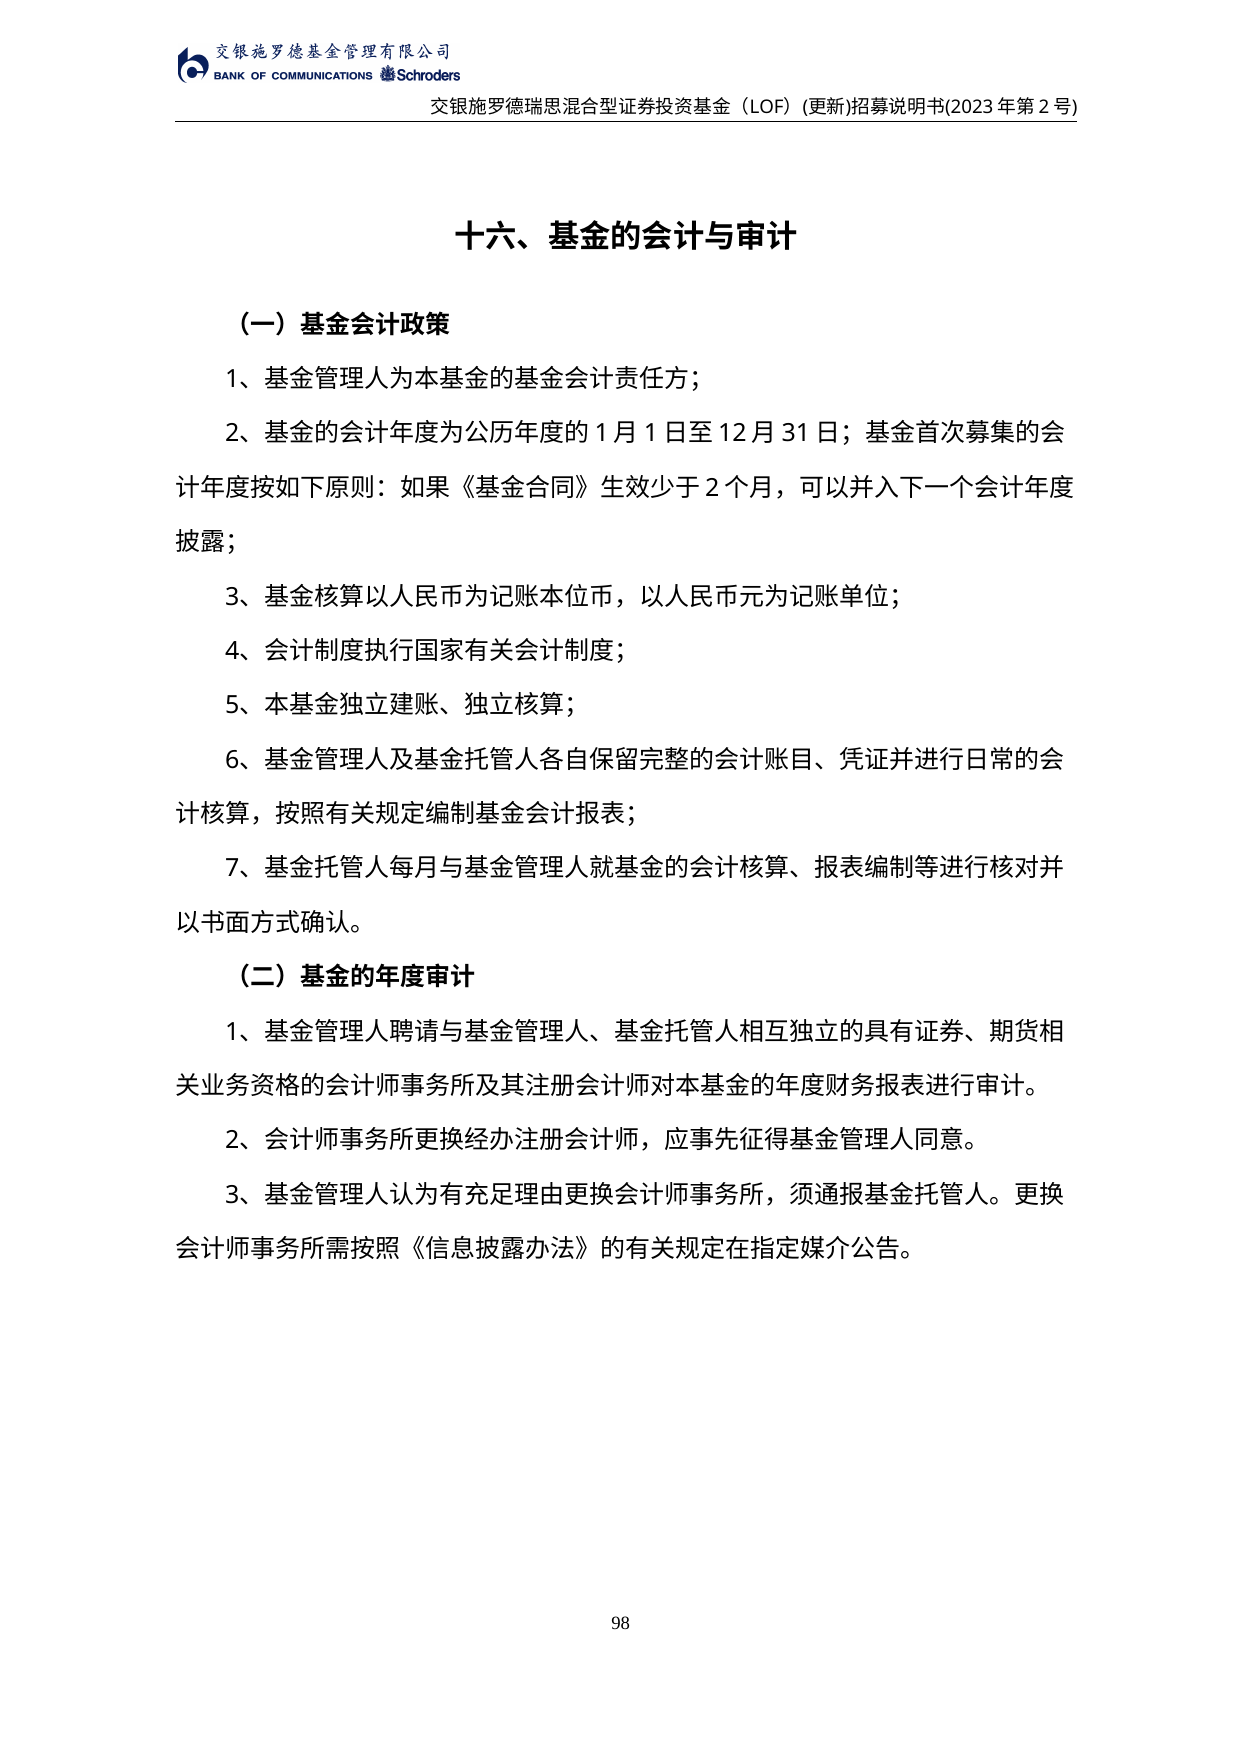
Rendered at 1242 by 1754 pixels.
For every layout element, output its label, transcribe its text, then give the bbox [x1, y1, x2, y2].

text 1、基金管理人聘请与基金管理人、基金托管人相互独立的具有证券、期货相关业务资格的会计师事务所及其注册会计师对本基金的年度财务报表进行审计。 [175, 1011, 1077, 1102]
text 2、会计师事务所更换经办注册会计师，应事先征得基金管理人同意。 [175, 1120, 1077, 1156]
text 2、基金的会计年度为公历年度的1月1日至12月31日；基金首次募集的会计年度按如下原则：如果《基金合同》生效少于2个月，可以并入下一个会计年度披露； [175, 413, 1077, 558]
text （二）基金的年度审计 [175, 957, 1077, 993]
text 6、基金管理人及基金托管人各自保留完整的会计账目、凭证并进行日常的会计核算，按照有关规定编制基金会计报表； [175, 739, 1077, 830]
text 7、基金托管人每月与基金管理人就基金的会计核算、报表编制等进行核对并以书面方式确认。 [175, 848, 1077, 938]
text 3、基金管理人认为有充足理由更换会计师事务所，须通报基金托管人。更换会计师事务所需按照《信息披露办法》的有关规定在指定媒介公告。 [175, 1174, 1077, 1265]
text （一）基金会计政策 [175, 304, 1077, 340]
text 4、会计制度执行国家有关会计制度； [175, 630, 1077, 667]
picture [178, 43, 460, 83]
text 1、基金管理人为本基金的基金会计责任方； [175, 358, 1077, 395]
text 3、基金核算以人民币为记账本位币，以人民币元为记账单位； [175, 576, 1077, 612]
text 5、本基金独立建账、独立核算； [175, 685, 1077, 721]
subtitle 十六、基金的会计与审计 [175, 211, 1077, 257]
